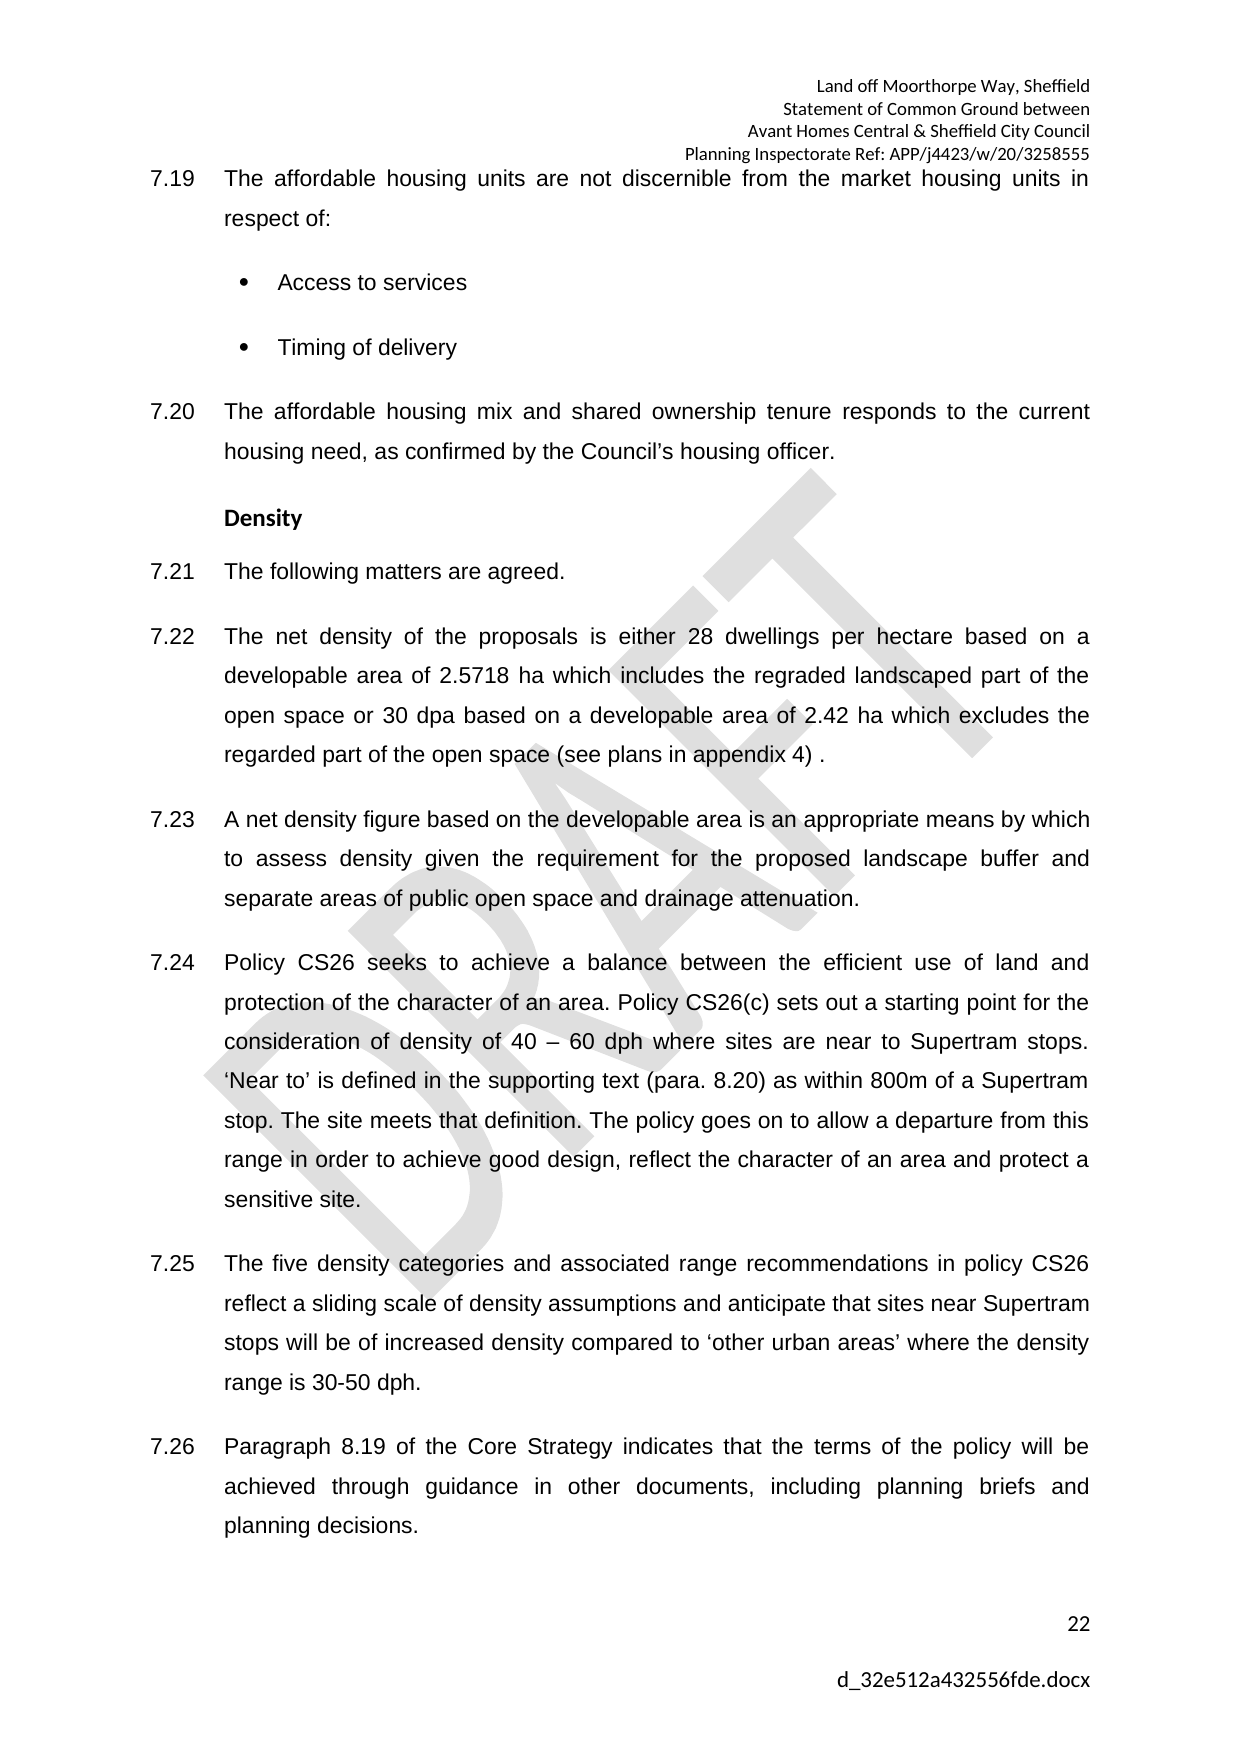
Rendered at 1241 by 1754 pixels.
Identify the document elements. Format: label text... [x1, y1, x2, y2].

text Policy CS26 seeks to achieve a balance between the efficient use of land and protection of the character of an area. Policy CS26(c) sets out a starting point for the consideration of density of 40 – 60 dph where sites are near to Supertram stops. ‘Near to’ is defined in the supporting text (para. 8.20) as within 800m of a Supertram stop. The site meets that definition. The policy goes on to allow a departure from this range in order to achieve good design, reflect the character of an area and protect a sensitive site. [150, 949, 1090, 1212]
text The following matters are agreed. [150, 558, 1090, 584]
list Timing of delivery [240, 334, 1090, 360]
text Density [150, 502, 1090, 533]
text A net density figure based on the developable area is an appropriate means by which to assess density given the requirement for the proposed landscape buffer and separate areas of public open space and drainage attenuation. [150, 806, 1090, 911]
text The five density categories and associated range recommendations in policy CS26 reflect a sliding scale of density assumptions and anticipate that sites near Supertram stops will be of increased density compared to ‘other urban areas’ where the density range is 30-50 dph. [150, 1250, 1090, 1395]
text The net density of the proposals is either 28 dwellings per hectare based on a developable area of 2.5718 ha which includes the regraded landscaped part of the open space or 30 dpa based on a developable area of 2.42 ha which excludes the regarded part of the open space (see plans in appendix 4) . [150, 623, 1090, 767]
text The affordable housing units are not discernible from the market housing units in respect of: [150, 165, 1090, 231]
text Paragraph 8.19 of the Core Strategy indicates that the terms of the policy will be achieved through guidance in other documents, including planning briefs and planning decisions. [150, 1433, 1090, 1538]
list Access to services [240, 269, 1090, 296]
text The affordable housing mix and shared ownership tenure responds to the current housing need, as confirmed by the Council’s housing officer. [150, 398, 1090, 464]
